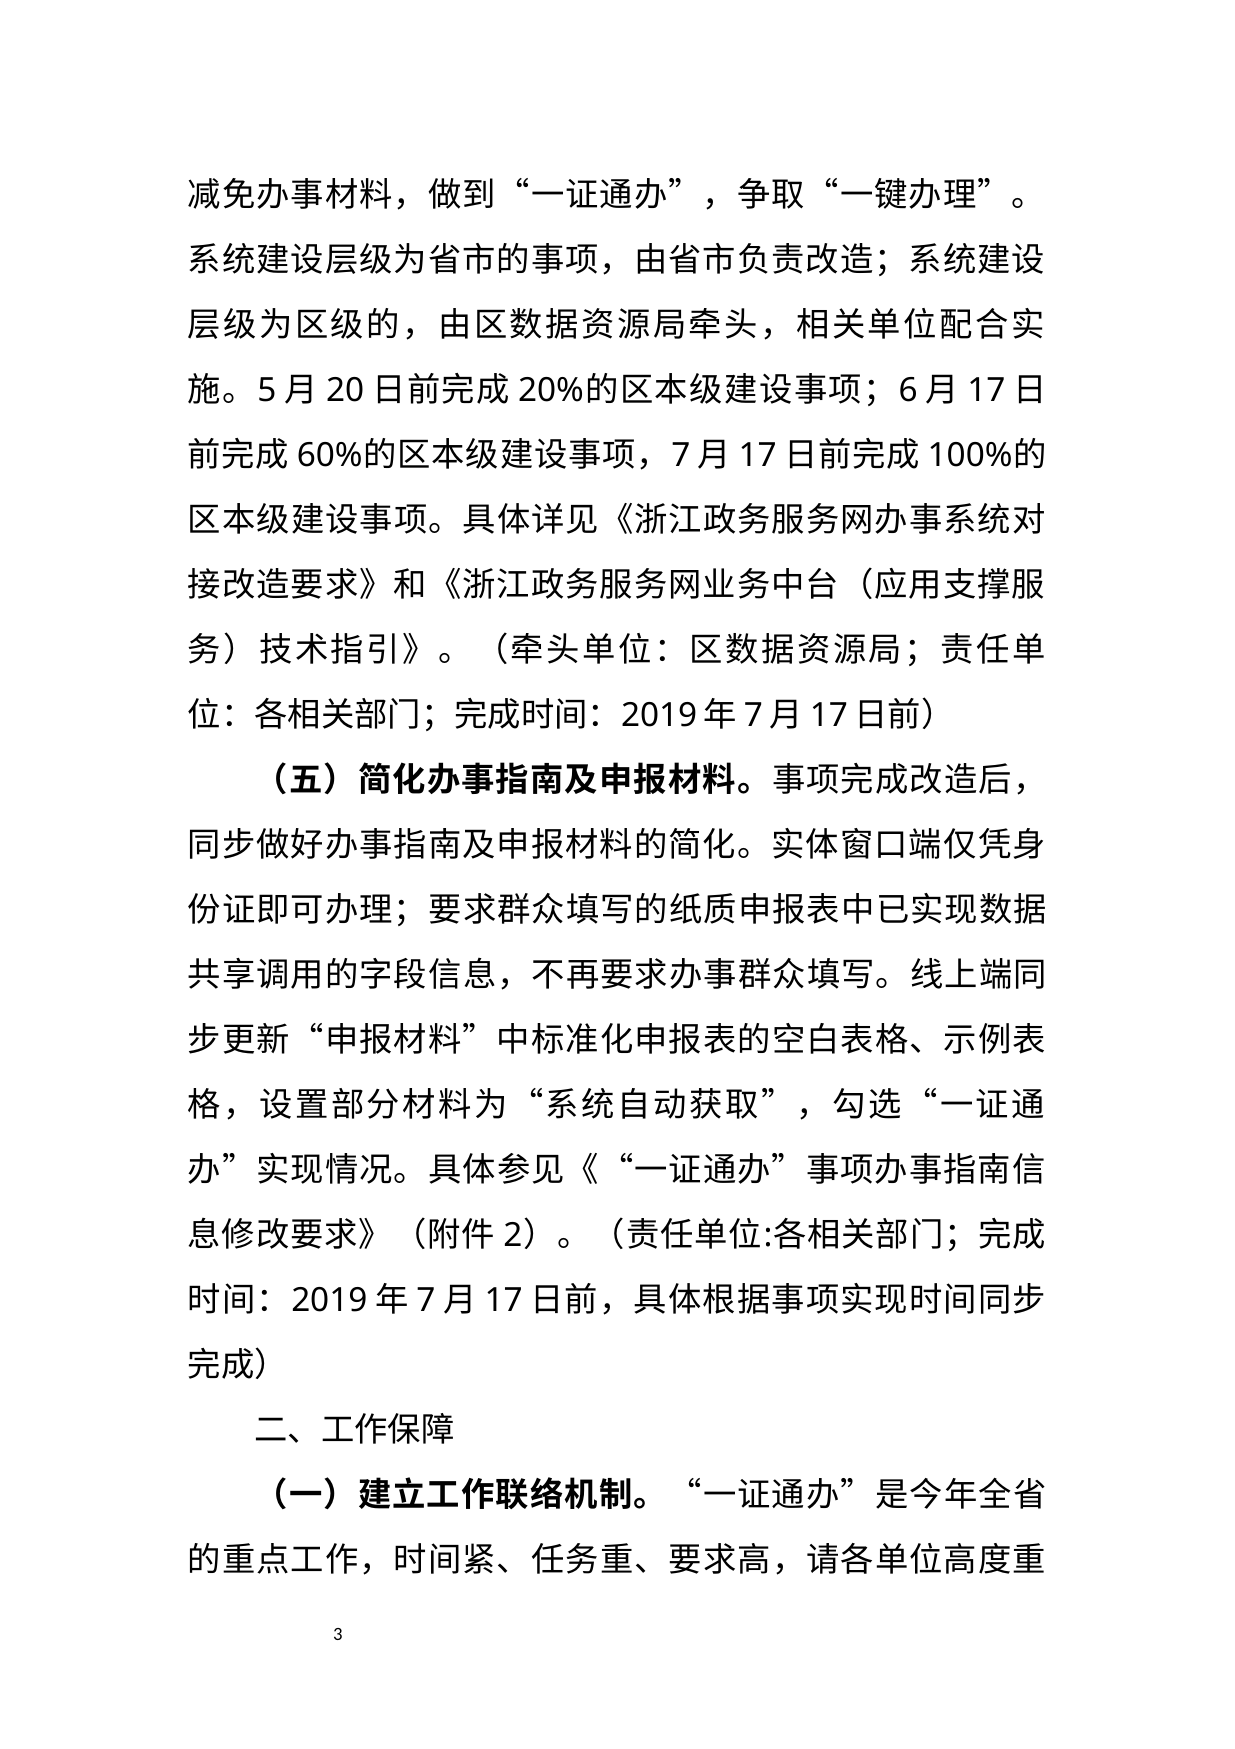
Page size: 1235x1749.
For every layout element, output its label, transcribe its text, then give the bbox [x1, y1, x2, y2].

text 二、工作保障 [187, 1394, 1047, 1459]
text （五）简化办事指南及申报材料。事项完成改造后，同步做好办事指南及申报材料的简化。实体窗口端仅凭身份证即可办理；要求群众填写的纸质申报表中已实现数据共享调用的字段信息，不再要求办事群众填写。线上端同步更新“申报材料”中标准化申报表的空白表格、示例表格，设置部分材料为“系统自动获取”，勾选“一证通办”实现情况。具体参见《“一证通办”事项办事指南信息修改要求》（附件2）。（责任单位:各相关部门；完成时间：2019年7月17日前，具体根据事项实现时间同步完成） [187, 744, 1047, 1394]
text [187, 159, 1047, 744]
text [187, 1459, 1047, 1589]
